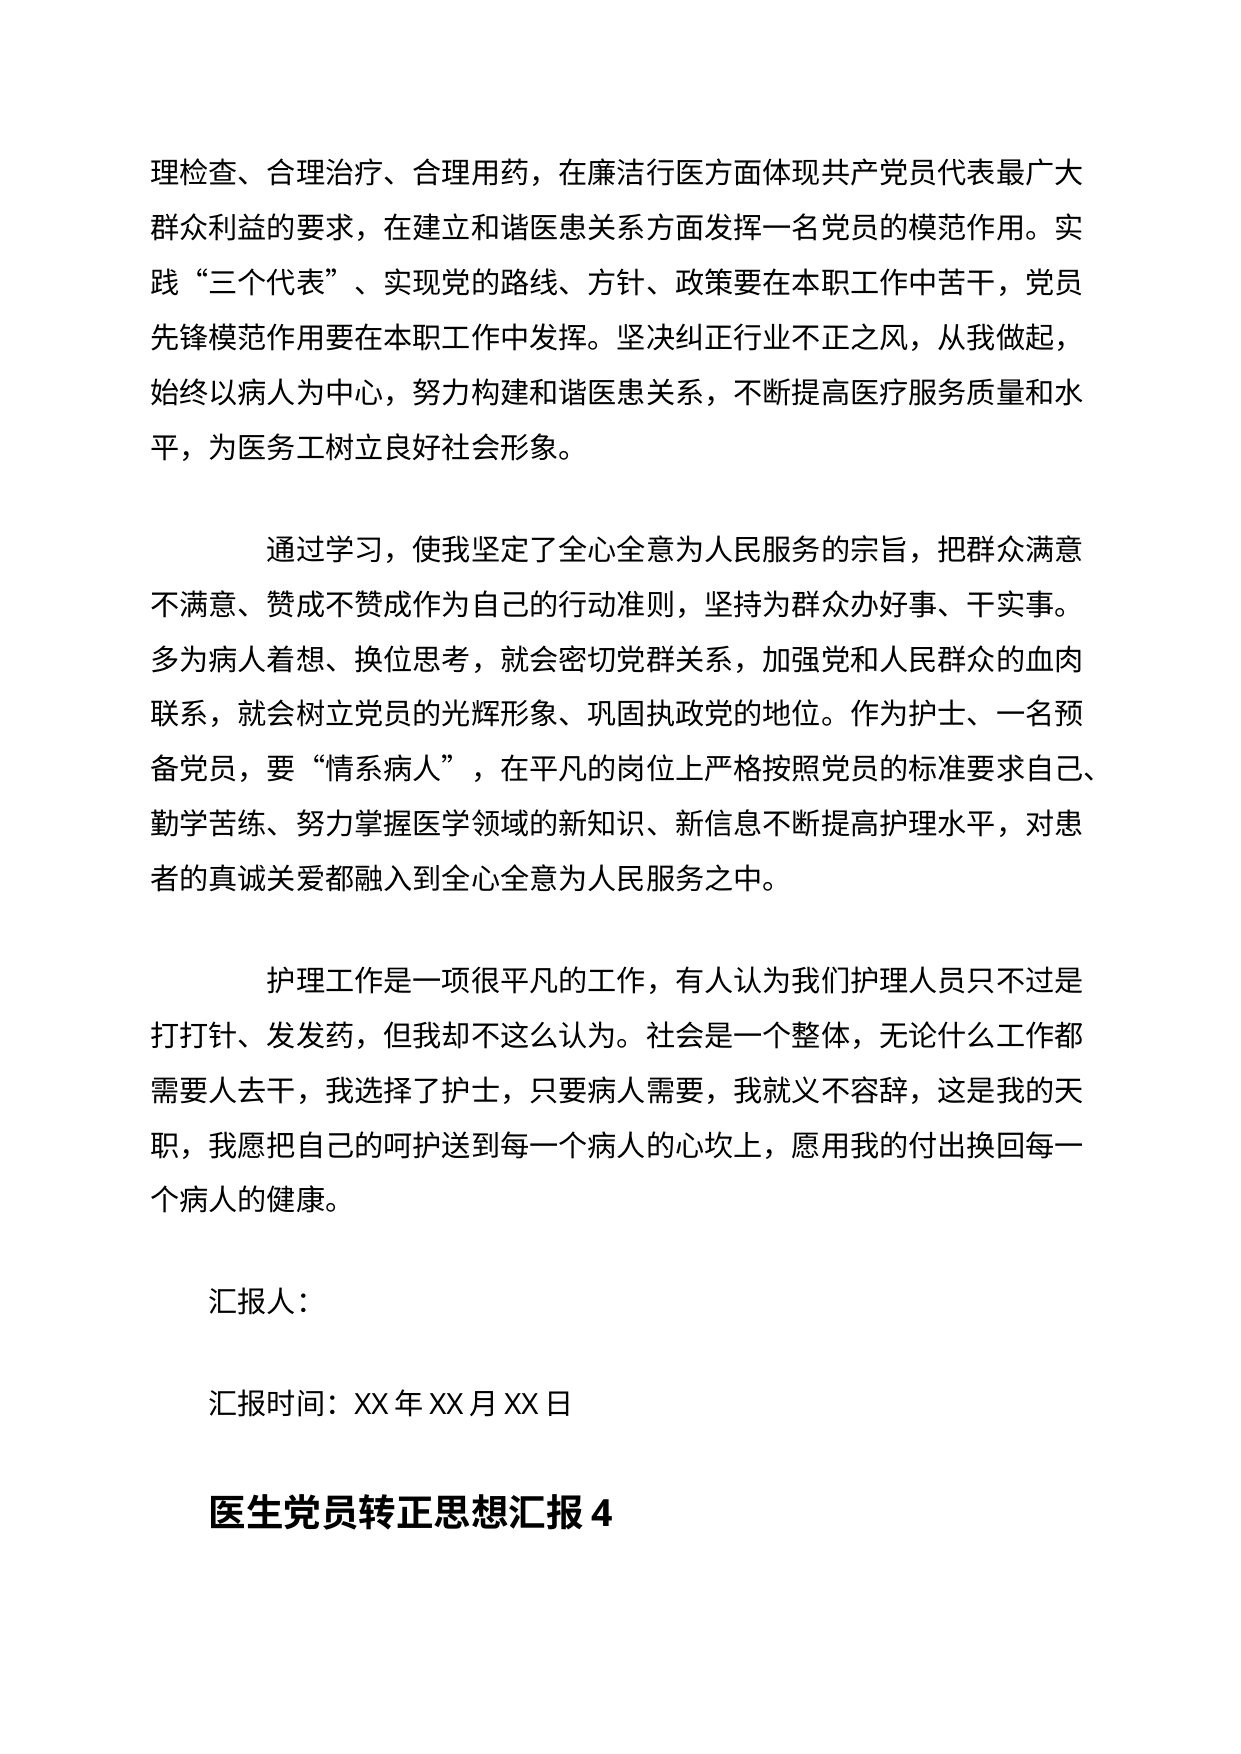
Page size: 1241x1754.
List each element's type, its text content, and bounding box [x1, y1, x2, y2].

text 护理工作是一项很平凡的工作，有人认为我们护理人员只不过是打打针、发发药，但我却不这么认为。社会是一个整体，无论什么工作都需要人去干，我选择了护士，只要病人需要，我就义不容辞，这是我的天职，我愿把自己的呵护送到每一个病人的心坎上，愿用我的付出换回每一个病人的健康。 [150, 957, 1090, 1219]
text 医生党员转正思想汇报4 [150, 1482, 1090, 1537]
text 汇报时间：XX年XX月XX日 [150, 1381, 1090, 1423]
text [150, 150, 1090, 467]
text 通过学习，使我坚定了全心全意为人民服务的宗旨，把群众满意不满意、赞成不赞成作为自己的行动准则，坚持为群众办好事、干实事。多为病人着想、换位思考，就会密切党群关系，加强党和人民群众的血肉联系，就会树立党员的光辉形象、巩固执政党的地位。作为护士、一名预备党员，要“情系病人”，在平凡的岗位上严格按照党员的标准要求自己、勤学苦练、努力掌握医学领域的新知识、新信息不断提高护理水平，对患者的真诚关爱都融入到全心全意为人民服务之中。 [150, 526, 1090, 898]
text 汇报人： [150, 1279, 1090, 1321]
